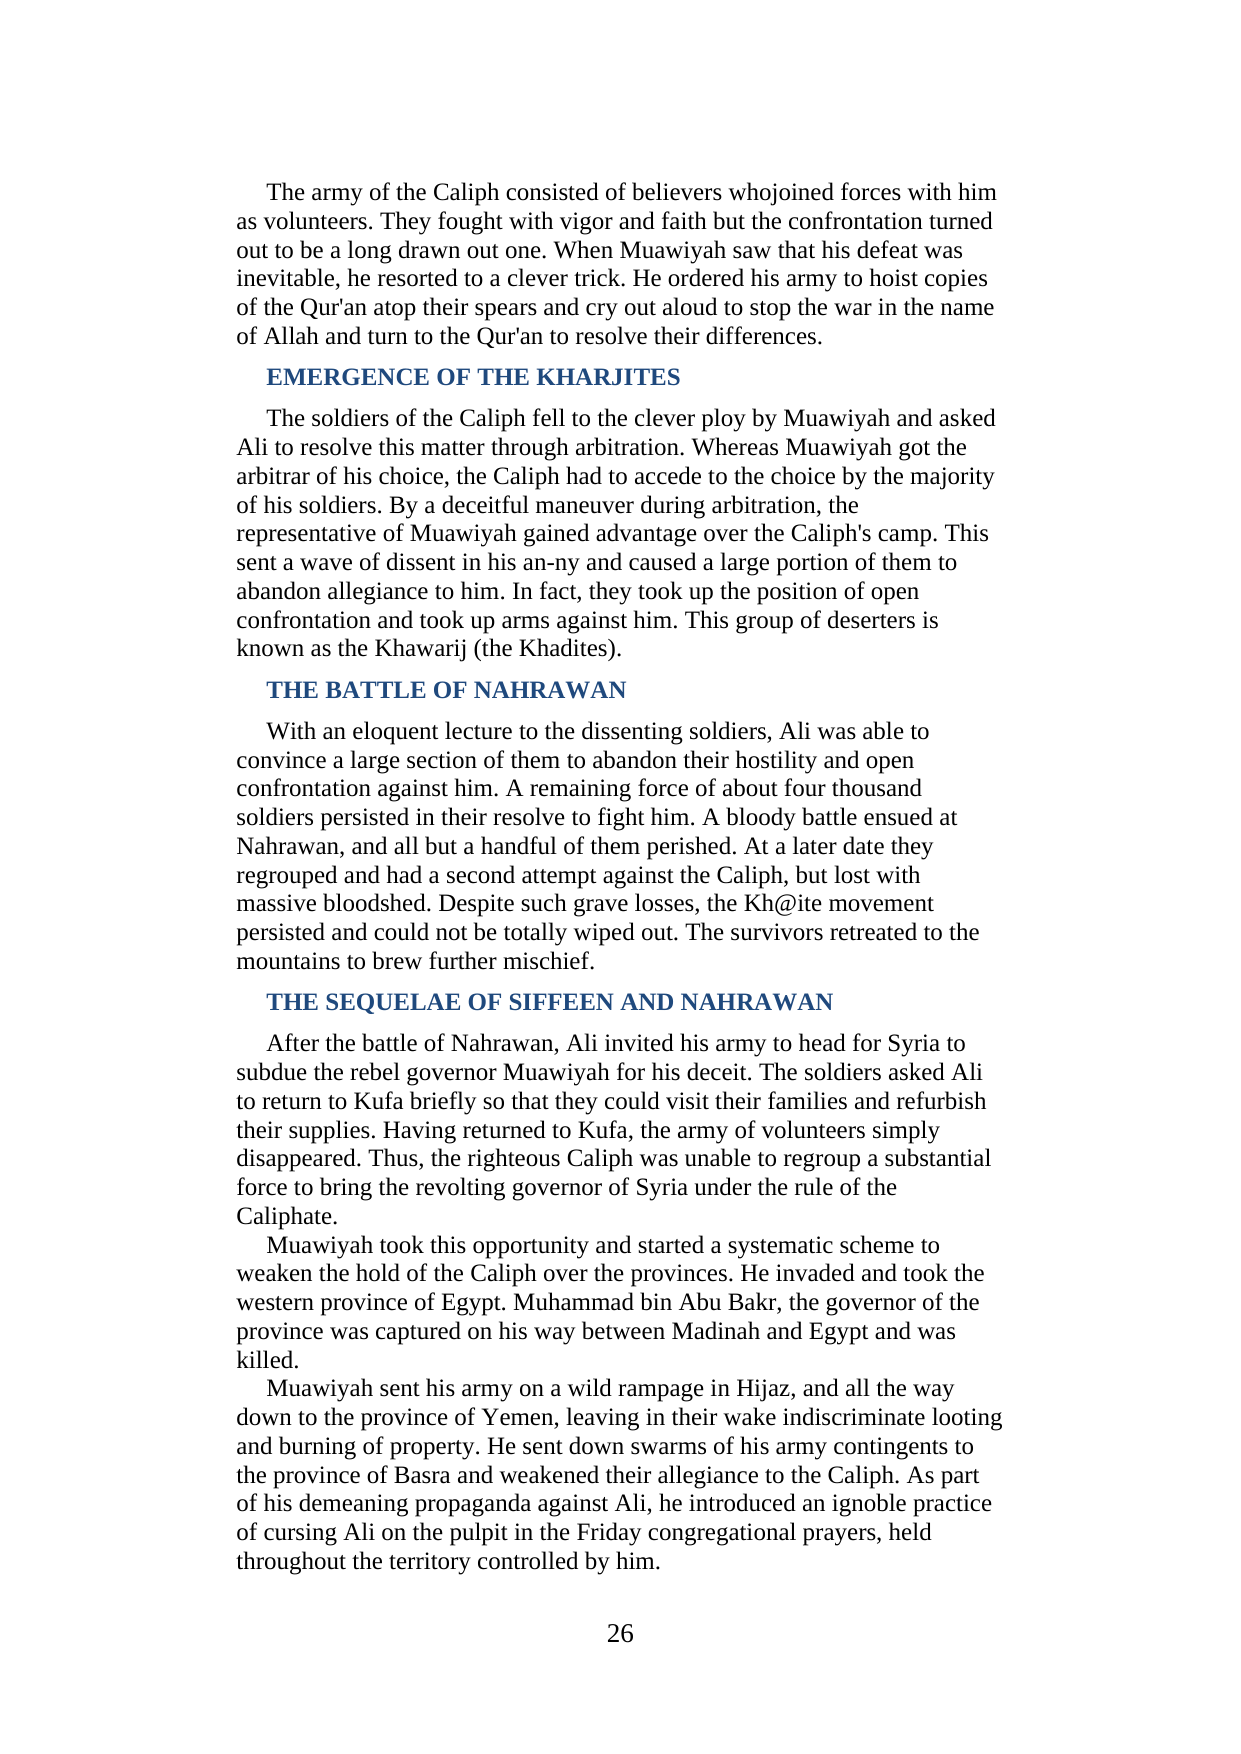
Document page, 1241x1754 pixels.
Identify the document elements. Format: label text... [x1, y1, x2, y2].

subtitle THE BATTLE OF NAHRAWAN [236, 675, 1004, 703]
subtitle EMERGENCE OF THE KHARJITES [236, 362, 1004, 391]
subtitle THE SEQUELAE OF SIFFEEN AND NAHRAWAN [236, 987, 1004, 1016]
text The army of the Caliph consisted of believers whojoined forces with him as volunteers. They fought with vigor and faith but the confrontation turned out to be a long drawn out one. When Muawiyah saw that his defeat was inevitable, he resorted to a clever trick. He ordered his army to hoist copies of the Qur'an atop their spears and cry out aloud to stop the war in the name of Allah and turn to the Qur'an to resolve their differences. [236, 177, 1004, 350]
text Muawiyah sent his army on a wild rampage in Hijaz, and all the way down to the province of Yemen, leaving in their wake indiscriminate looting and burning of property. He sent down swarms of his army contingents to the province of Basra and weakened their allegiance to the Caliph. As part of his demeaning propaganda against Ali, he introduced an ignoble practice of cursing Ali on the pulpit in the Friday congregational prayers, held throughout the territory controlled by him. [236, 1373, 1004, 1575]
text Muawiyah took this opportunity and started a systematic scheme to weaken the hold of the Caliph over the provinces. He invaded and took the western province of Egypt. Muhammad bin Abu Bakr, the governor of the province was captured on his way between Madinah and Egypt and was killed. [236, 1230, 1004, 1373]
text The soldiers of the Caliph fell to the clever ploy by Muawiyah and asked Ali to resolve this matter through arbitration. Whereas Muawiyah got the arbitrar of his choice, the Caliph had to accede to the choice by the majority of his soldiers. By a deceitful maneuver during arbitration, the representative of Muawiyah gained advantage over the Caliph's camp. This sent a wave of dissent in his an-ny and caused a large portion of them to abandon allegiance to him. In fact, they took up the position of open confrontation and took up arms against him. This group of deserters is known as the Khawarij (the Khadites). [236, 403, 1004, 662]
text With an eloquent lecture to the dissenting soldiers, Ali was able to convince a large section of them to abandon their hostility and open confrontation against him. A remaining force of about four thousand soldiers persisted in their resolve to fight him. A bloody battle ensued at Nahrawan, and all but a handful of them perished. At a later date they regrouped and had a second attempt against the Caliph, but lost with massive bloodshed. Despite such grave losses, the Kh@ite movement persisted and could not be totally wiped out. The survivors retreated to the mountains to brew further mischief. [236, 716, 1004, 975]
text After the battle of Nahrawan, Ali invited his army to head for Syria to subdue the rebel governor Muawiyah for his deceit. The soldiers asked Ali to return to Kufa briefly so that they could visit their families and refurbish their supplies. Having returned to Kufa, the army of volunteers simply disappeared. Thus, the righteous Caliph was unable to regroup a substantial force to bring the revolting governor of Syria under the rule of the Caliphate. [236, 1028, 1004, 1230]
